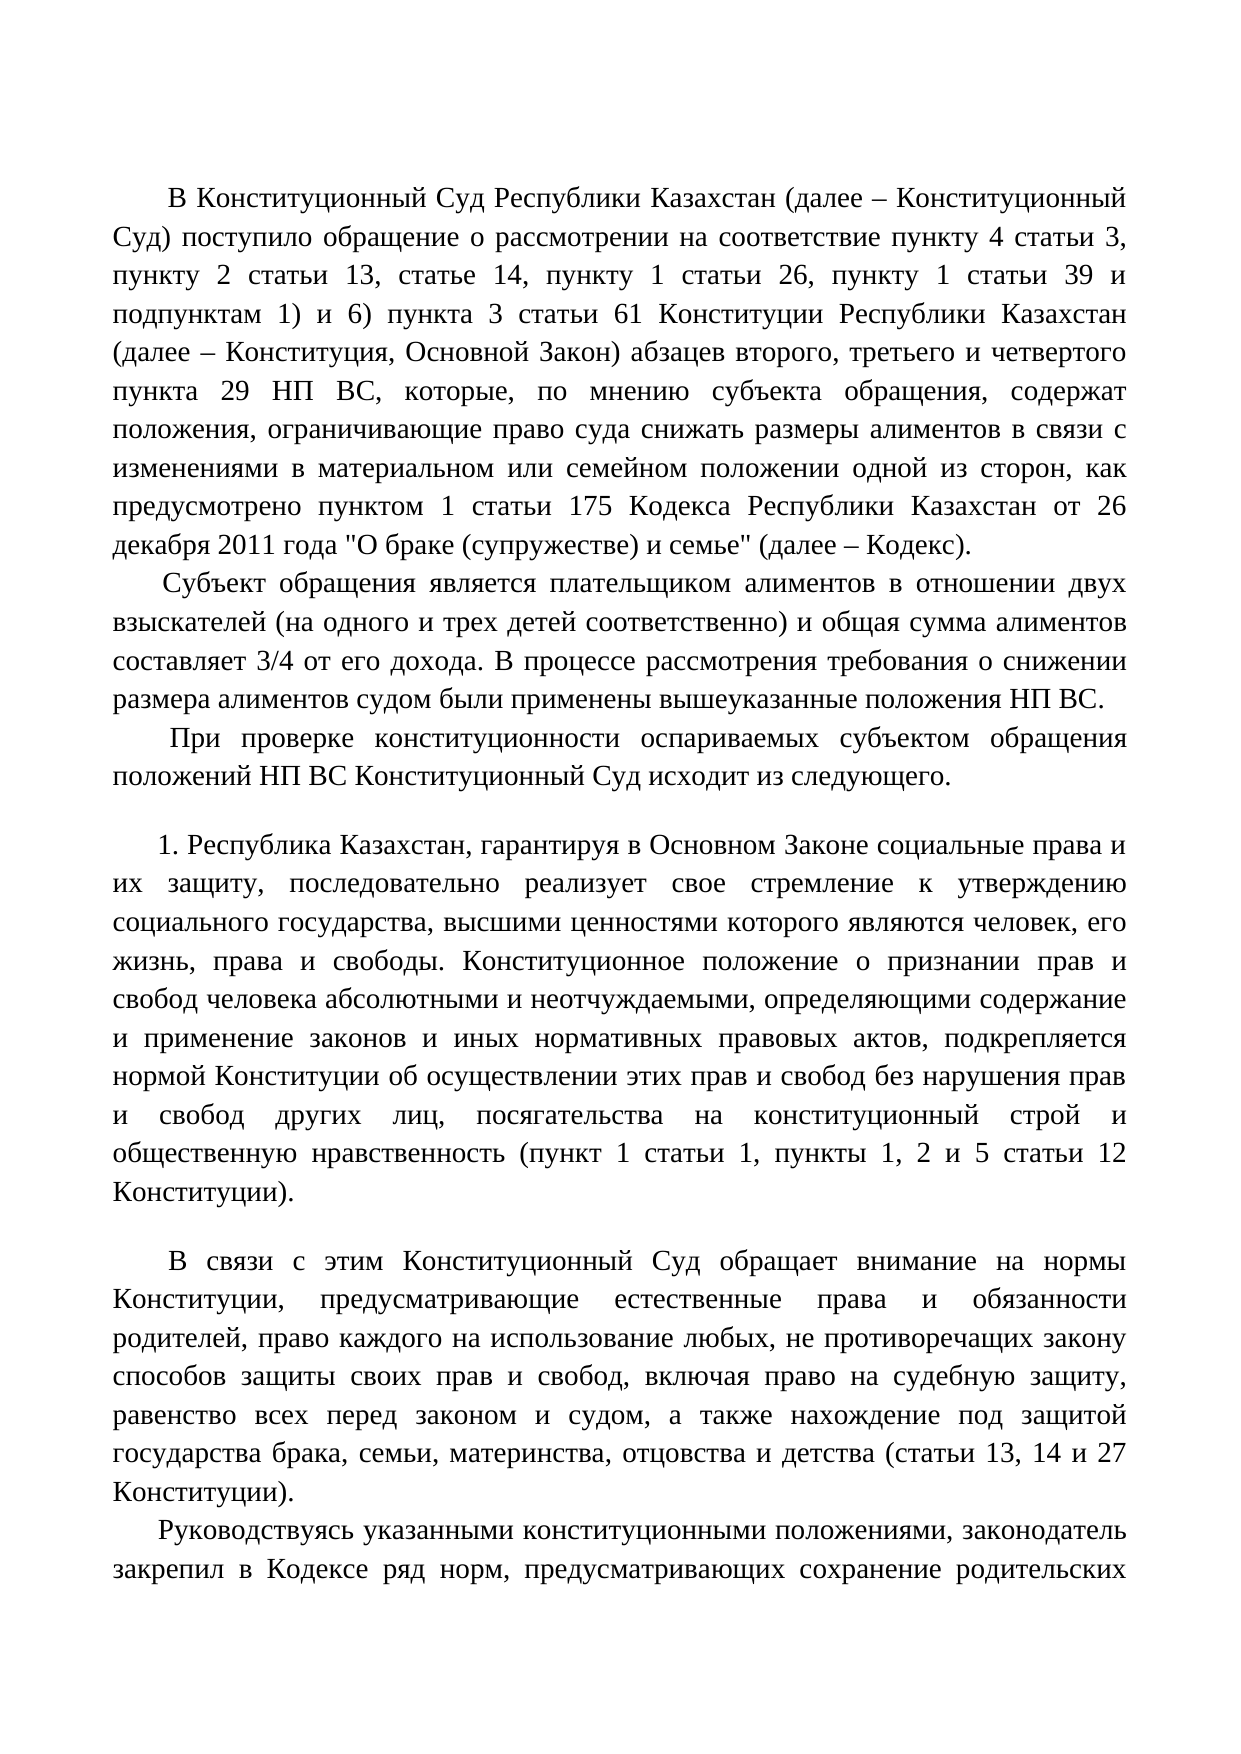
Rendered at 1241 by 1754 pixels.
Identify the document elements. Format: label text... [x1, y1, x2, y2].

text 1. Республика Казахстан, гарантируя в Основном Законе социальные права и их защиту, последовательно реализует свое стремление к утверждению социального государства, высшими ценностями которого являются человек, его жизнь, права и свободы. Конституционное положение о признании прав и свобод человека абсолютными и неотчуждаемыми, определяющими содержание и применение законов и иных нормативных правовых актов, подкрепляется нормой Конституции об осуществлении этих прав и свобод без нарушения прав и свобод других лиц, посягательства на конституционный строй и общественную нравственность (пункт 1 статьи 1, пункты 1, 2 и 5 статьи 12 Конституции). [112, 827, 1128, 1207]
text Субъект обращения является плательщиком алиментов в отношении двух взыскателей (на одного и трех детей соответственно) и общая сумма алиментов составляет 3/4 от его дохода. В процессе рассмотрения требования о снижении размера алиментов судом были применены вышеуказанные положения НП ВС. [112, 566, 1128, 715]
text В Конституционный Суд Республики Казахстан (далее – Конституционный Суд) поступило обращение о рассмотрении на соответствие пункту 4 статьи 3, пункту 2 статьи 13, статье 14, пункту 1 статьи 26, пункту 1 статьи 39 и подпунктам 1) и 6) пункта 3 статьи 61 Конституции Республики Казахстан (далее – Конституция, Основной Закон) абзацев второго, третьего и четвертого пункта 29 НП ВС, которые, по мнению субъекта обращения, содержат положения, ограничивающие право суда снижать размеры алиментов в связи с изменениями в материальном или семейном положении одной из сторон, как предусмотрено пунктом 1 статьи 175 Кодекса Республики Казахстан от 26 декабря 2011 года "О браке (супружестве) и семье" (далее – Кодекс). [112, 180, 1128, 561]
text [112, 1512, 1128, 1584]
text При проверке конституционности оспариваемых субъектом обращения положений НП ВС Конституционный Суд исходит из следующего. [112, 720, 1128, 792]
text В связи с этим Конституционный Суд обращает внимание на нормы Конституции, предусматривающие естественные права и обязанности родителей, право каждого на использование любых, не противоречащих закону способов защиты своих прав и свобод, включая право на судебную защиту, равенство всех перед законом и судом, а также нахождение под защитой государства брака, семьи, материнства, отцовства и детства (статьи 13, 14 и 27 Конституции). [112, 1243, 1128, 1507]
